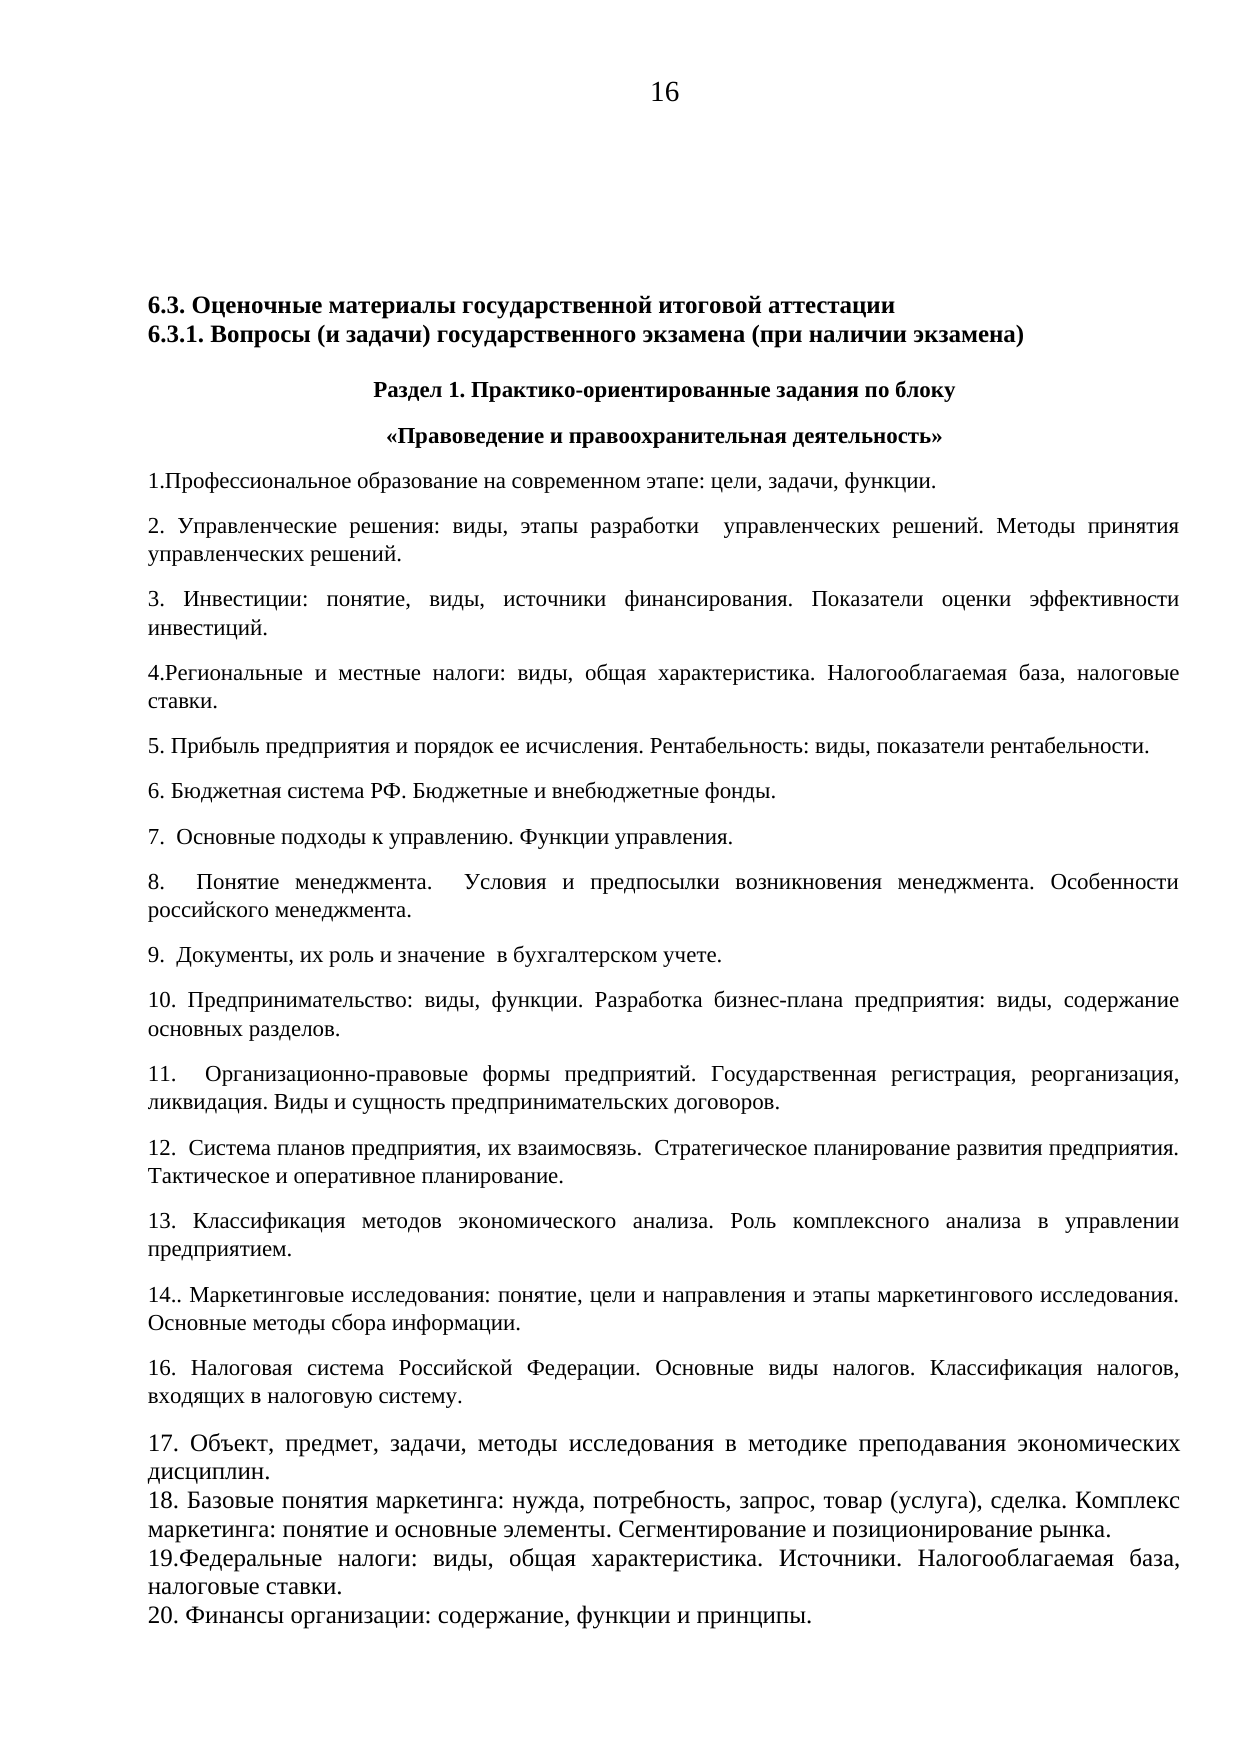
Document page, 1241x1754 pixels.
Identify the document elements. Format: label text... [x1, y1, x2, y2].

text 16. Налоговая система Российской Федерации. Основные виды налогов. Классификация налогов, входящих в налоговую систему. [148, 1354, 1181, 1409]
list 19.Федеральные налоги: виды, общая характеристика. Источники. Налогооблагаемая база, налоговые ставки. [148, 1543, 1181, 1600]
text 14.. Маркетинговые исследования: понятие, цели и направления и этапы маркетингового исследования. Основные методы сбора информации. [148, 1281, 1181, 1335]
text 5. Прибыль предприятия и порядок ее исчисления. Рентабельность: виды, показатели рентабельности. [148, 732, 1181, 759]
text 8. Понятие менеджмента. Условия и предпосылки возникновения менеджмента. Особенности российского менеджмента. [148, 868, 1181, 923]
text 4.Региональные и местные налоги: виды, общая характеристика. Налогооблагаемая база, налоговые ставки. [148, 659, 1181, 714]
text 13. Классификация методов экономического анализа. Роль комплексного анализа в управлении предприятием. [148, 1207, 1181, 1262]
list 18. Базовые понятия маркетинга: нужда, потребность, запрос, товар (услуга), сделка. Комплекс маркетинга: понятие и основные элементы. Сегментирование и позиционирование рынка. [148, 1485, 1181, 1543]
text 1.Профессиональное образование на современном этапе: цели, задачи, функции. [148, 467, 1181, 493]
text 10. Предпринимательство: виды, функции. Разработка бизнес-плана предприятия: виды, содержание основных разделов. [148, 986, 1181, 1041]
text 3. Инвестиции: понятие, виды, источники финансирования. Показатели оценки эффективности инвестиций. [148, 585, 1181, 640]
text 6. Бюджетная система РФ. Бюджетные и внебюджетные фонды. [148, 778, 1181, 804]
text «Правоведение и правоохранительная деятельность» [148, 422, 1181, 448]
text 12. Система планов предприятия, их взаимосвязь. Стратегическое планирование развития предприятия. Тактическое и оперативное планирование. [148, 1133, 1181, 1188]
text 11. Организационно-правовые формы предприятий. Государственная регистрация, реорганизация, ликвидация. Виды и сущность предпринимательских договоров. [148, 1060, 1181, 1115]
text 7. Основные подходы к управлению. Функции управления. [148, 823, 1181, 849]
list 17. Объект, предмет, задачи, методы исследования в методике преподавания экономических дисциплин. [148, 1428, 1181, 1485]
text 2. Управленческие решения: виды, этапы разработки управленческих решений. Методы принятия управленческих решений. [148, 512, 1181, 567]
text 6.3.1. Вопросы (и задачи) государственного экзамена (при наличии экзамена) [148, 319, 1181, 348]
text 6.3. Оценочные материалы государственной итоговой аттестации [148, 290, 1181, 319]
text 9. Документы, их роль и значение в бухгалтерском учете. [148, 941, 1181, 968]
list 20. Финансы организации: содержание, функции и принципы. [148, 1600, 1181, 1629]
text Раздел 1. Практико-ориентированные задания по блоку [148, 377, 1181, 403]
